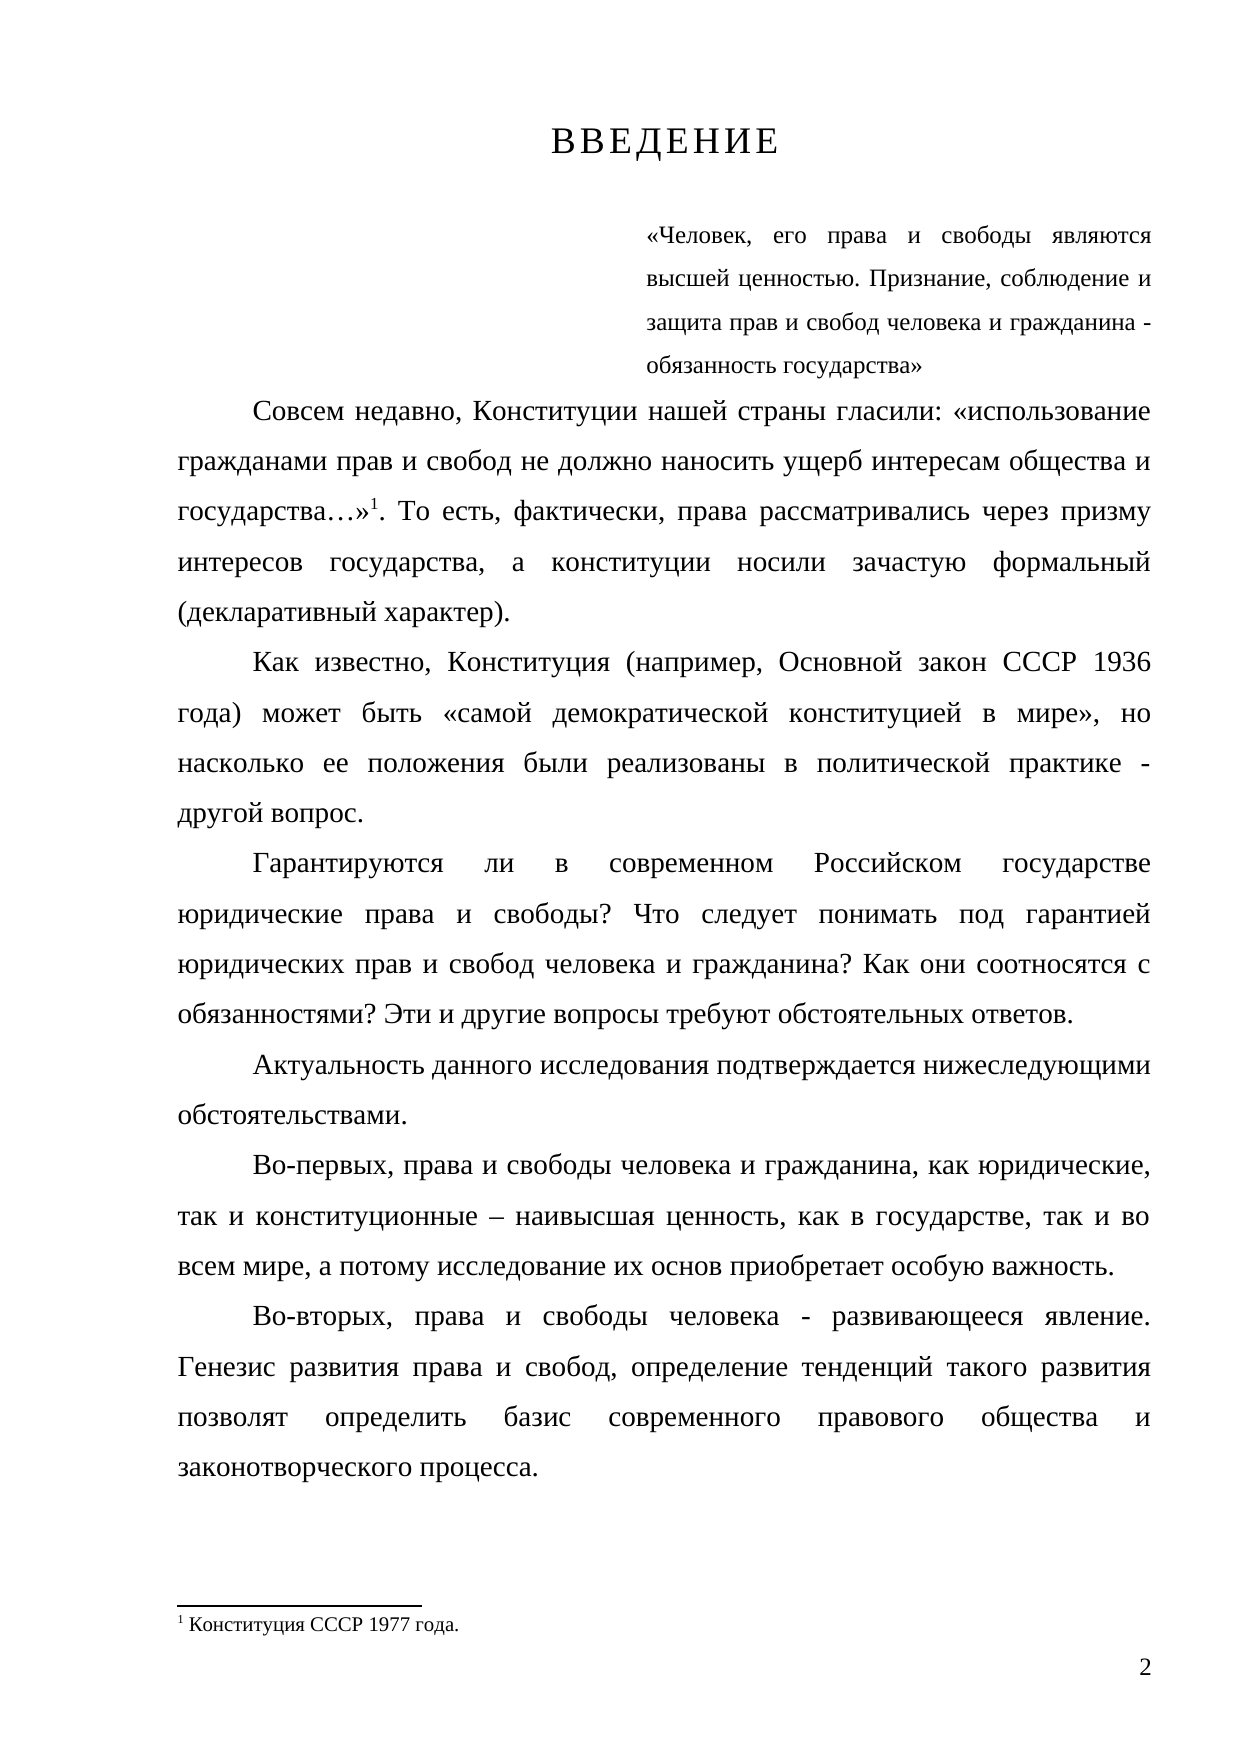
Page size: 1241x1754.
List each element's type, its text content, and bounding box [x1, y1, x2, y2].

text Во-первых, права и свободы человека и гражданина, как юридические, так и конституционные – наивысшая ценность, как в государстве, так и во всем мире, а потому исследование их основ приобретает особую важность. [177, 1147, 1152, 1282]
text Совсем недавно, Конституции нашей страны гласили: «использование гражданами прав и свобод не должно наносить ущерб интересам общества и государства…». То есть, фактически, права рассматривались через призму интересов государства, а конституции носили зачастую формальный (декларативный характер). [177, 393, 1152, 628]
text «Человек, его права и свободы являются высшей ценностью. Признание, соблюдение и защита прав и свобод человека и гражданина - обязанность государства» [646, 220, 1152, 378]
text Актуальность данного исследования подтверждается нижеследующими обстоятельствами. [177, 1047, 1152, 1131]
subtitle ВВЕДЕНИЕ [177, 118, 1152, 161]
text Как известно, Конституция (например, Основной закон СССР 1936 года) может быть «самой демократической конституцией в мире», но насколько ее положения были реализованы в политической практике - другой вопрос. [177, 644, 1152, 829]
text Гарантируются ли в современном Российском государстве юридические права и свободы? Что следует понимать под гарантией юридических прав и свобод человека и гражданина? Как они соотносятся с обязанностями? Эти и другие вопросы требуют обстоятельных ответов. [177, 846, 1152, 1030]
text Во-вторых, права и свободы человека - развивающееся явление. Генезис развития права и свобод, определение тенденций такого развития позволят определить базис современного правового общества и законотворческого процесса. [177, 1298, 1152, 1483]
